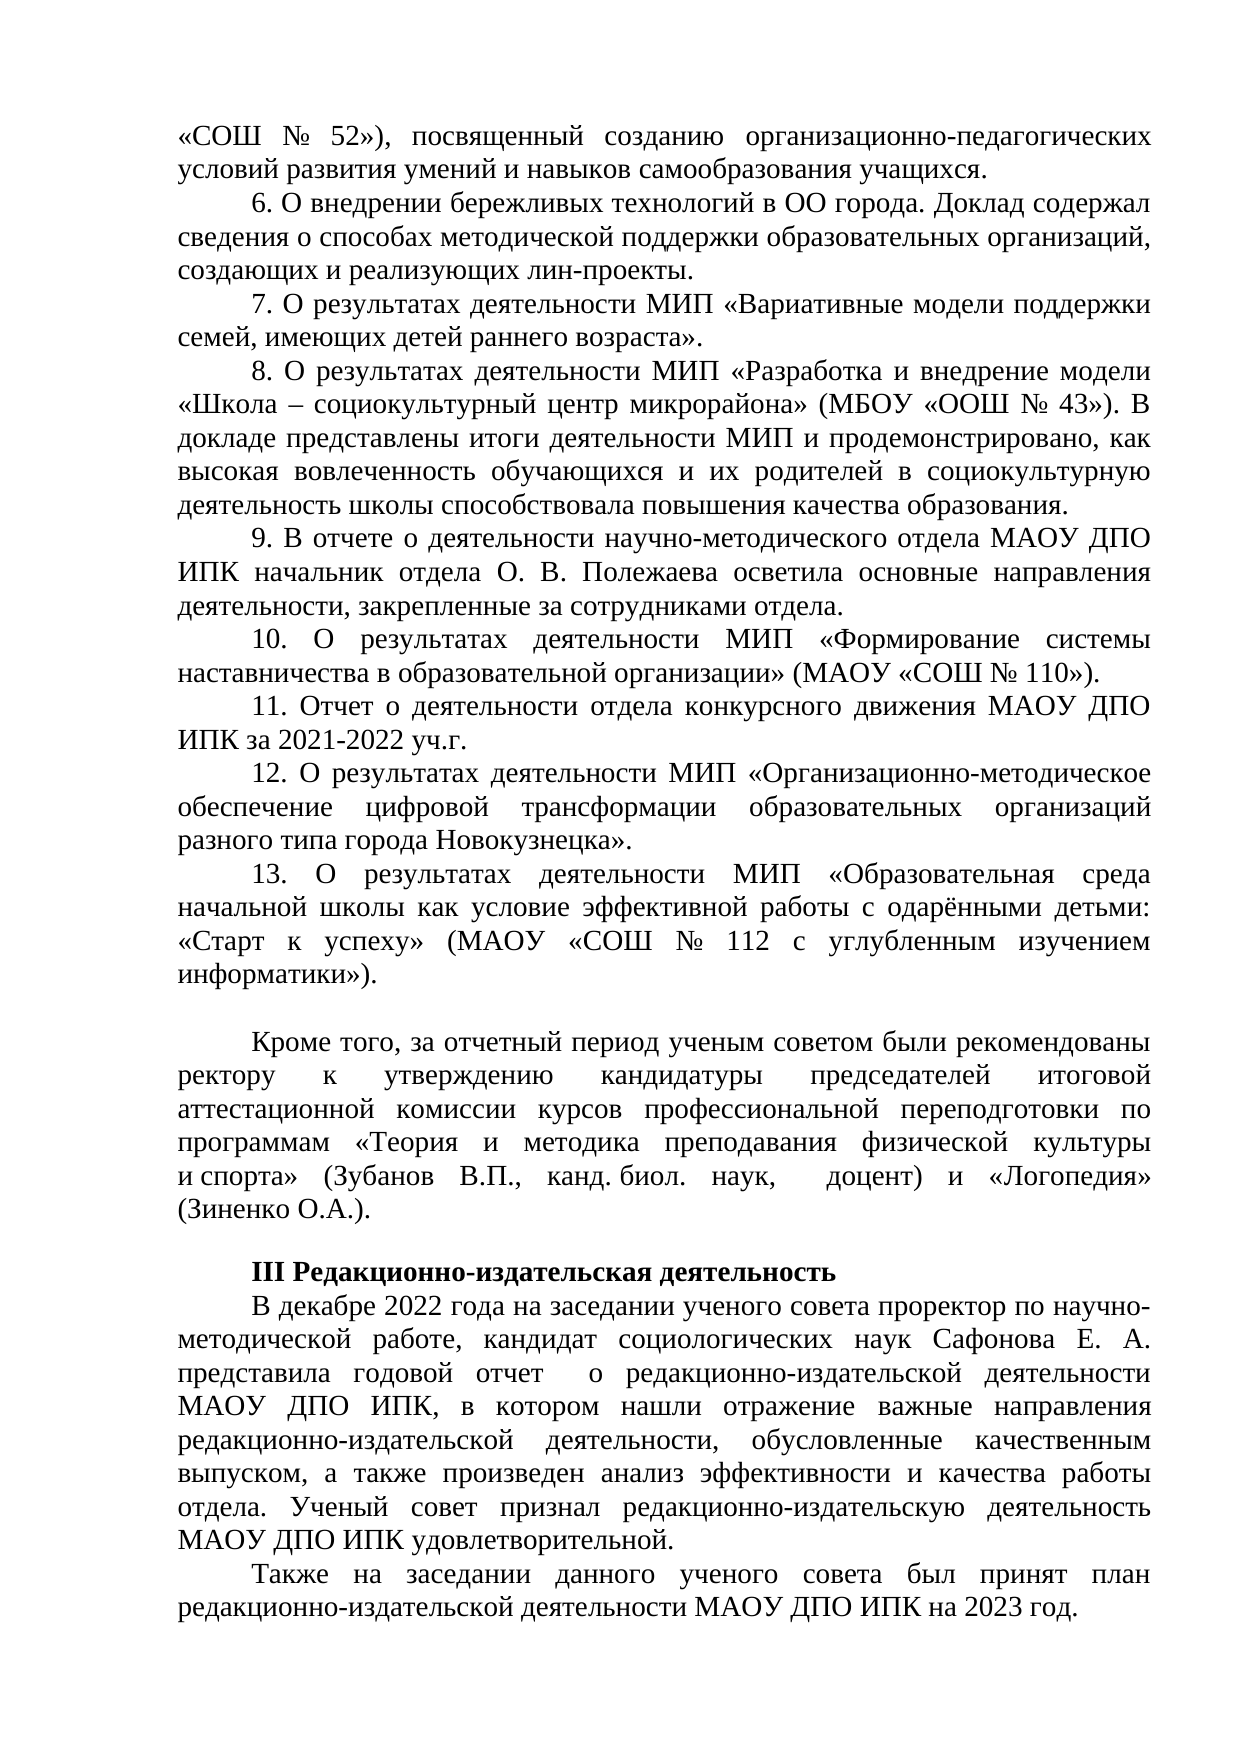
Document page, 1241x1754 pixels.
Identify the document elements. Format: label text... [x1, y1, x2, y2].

text Кроме того, за отчетный период ученым советом были рекомендованы ректору к утверждению кандидатуры председателей итоговой аттестационной комиссии курсов профессиональной переподготовки по программам «Теория и методика преподавания физической культуры и спорта» (Зубанов В.П., канд. биол. наук, доцент) и «Логопедия» (Зиненко О.А.). [177, 1024, 1152, 1225]
text Также на заседании данного ученого совета был принят план редакционно-издательской деятельности МАОУ ДПО ИПК на 2023 год. [177, 1556, 1152, 1623]
text 7. О результатах деятельности МИП «Вариативные модели поддержки семей, имеющих детей раннего возраста». [177, 286, 1152, 353]
text 11. Отчет о деятельности отдела конкурсного движения МАОУ ДПО ИПК за 2021-2022 уч.г. [177, 688, 1152, 755]
text 13. О результатах деятельности МИП «Образовательная среда начальной школы как условие эффективной работы с одарёнными детьми: «Старт к успеху» (МАОУ «СОШ № 112 с углубленным изучением информатики»). [177, 856, 1152, 990]
text 12. О результатах деятельности МИП «Организационно-методическое обеспечение цифровой трансформации образовательных организаций разного типа города Новокузнецка». [177, 755, 1152, 856]
text 8. О результатах деятельности МИП «Разработка и внедрение модели «Школа – социокультурный центр микрорайона» (МБОУ «ООШ № 43»). В докладе представлены итоги деятельности МИП и продемонстрировано, как высокая вовлеченность обучающихся и их родителей в социокультурную деятельность школы способствовала повышения качества образования. [177, 353, 1152, 521]
text 6. О внедрении бережливых технологий в ОО города. Доклад содержал сведения о способах методической поддержки образовательных организаций, создающих и реализующих лин-проекты. [177, 185, 1152, 286]
text 9. В отчете о деятельности научно-методического отдела МАОУ ДПО ИПК начальник отдела О. В. Полежаева осветила основные направления деятельности, закрепленные за сотрудниками отдела. [177, 521, 1152, 621]
text В декабре 2022 года на заседании ученого совета проректор по научно-методической работе, кандидат социологических наук Сафонова Е. А. представила годовой отчет о редакционно-издательской деятельности МАОУ ДПО ИПК, в котором нашли отражение важные направления редакционно-издательской деятельности, обусловленные качественным выпуском, а также произведен анализ эффективности и качества работы отдела. Ученый совет признал редакционно-издательскую деятельность МАОУ ДПО ИПК удовлетворительной. [177, 1288, 1152, 1556]
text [177, 118, 1152, 185]
text III Редакционно-издательская деятельность [177, 1254, 1152, 1288]
text 10. О результатах деятельности МИП «Формирование системы наставничества в образовательной организации» (МАОУ «СОШ № 110»). [177, 621, 1152, 688]
